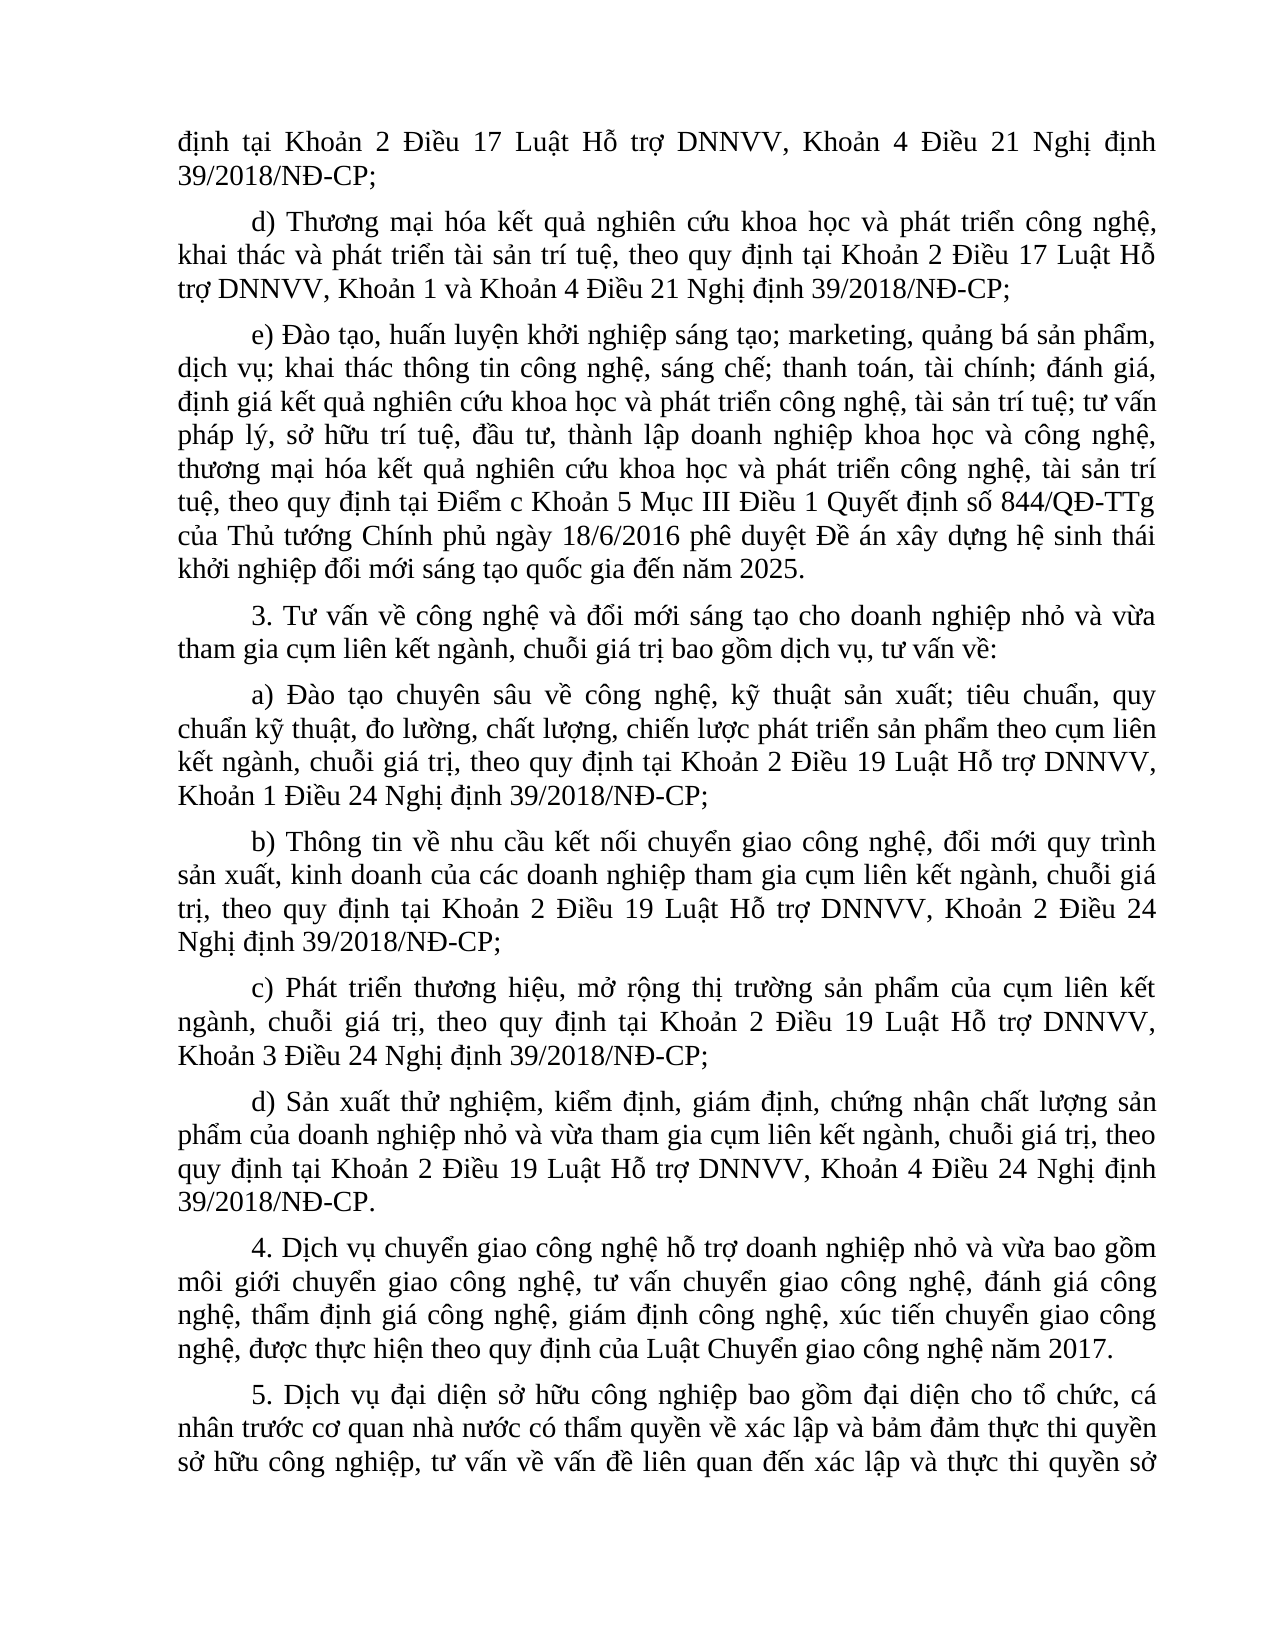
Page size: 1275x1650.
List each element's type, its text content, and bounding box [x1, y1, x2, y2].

text e) Đào tạo, huấn luyện khởi nghiệp sáng tạo; marketing, quảng bá sản phẩm, dịch vụ; khai thác thông tin công nghệ, sáng chế; thanh toán, tài chính; đánh giá, định giá kết quả nghiên cứu khoa học và phát triển công nghệ, tài sản trí tuệ; tư vấn pháp lý, sở hữu trí tuệ, đầu tư, thành lập doanh nghiệp khoa học và công nghệ, thương mại hóa kết quả nghiên cứu khoa học và phát triển công nghệ, tài sản trí tuệ, theo quy định tại Điểm c Khoản 5 Mục III Điều 1 Quyết định số 844/QĐ-TTg của Thủ tướng Chính phủ ngày 18/6/2016 phê duyệt Đề án xây dựng hệ sinh thái khởi nghiệp đổi mới sáng tạo quốc gia đến năm 2025. [177, 317, 1157, 585]
text d) Thương mại hóa kết quả nghiên cứu khoa học và phát triển công nghệ, khai thác và phát triển tài sản trí tuệ, theo quy định tại Khoản 2 Điều 17 Luật Hỗ trợ DNNVV, Khoản 1 và Khoản 4 Điều 21 Nghị định 39/2018/NĐ-CP; [177, 204, 1157, 304]
text b) Thông tin về nhu cầu kết nối chuyển giao công nghệ, đổi mới quy trình sản xuất, kinh doanh của các doanh nghiệp tham gia cụm liên kết ngành, chuỗi giá trị, theo quy định tại Khoản 2 Điều 19 Luật Hỗ trợ DNNVV, Khoản 2 Điều 24 Nghị định 39/2018/NĐ-CP; [177, 824, 1157, 958]
text 4. Dịch vụ chuyển giao công nghệ hỗ trợ doanh nghiệp nhỏ và vừa bao gồm môi giới chuyển giao công nghệ, tư vấn chuyển giao công nghệ, đánh giá công nghệ, thẩm định giá công nghệ, giám định công nghệ, xúc tiến chuyển giao công nghệ, được thực hiện theo quy định của Luật Chuyển giao công nghệ năm 2017. [177, 1230, 1157, 1364]
text a) Đào tạo chuyên sâu về công nghệ, kỹ thuật sản xuất; tiêu chuẩn, quy chuẩn kỹ thuật, đo lường, chất lượng, chiến lược phát triển sản phẩm theo cụm liên kết ngành, chuỗi giá trị, theo quy định tại Khoản 2 Điều 19 Luật Hỗ trợ DNNVV, Khoản 1 Điều 24 Nghị định 39/2018/NĐ-CP; [177, 677, 1157, 811]
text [177, 124, 1157, 191]
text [177, 1377, 1157, 1478]
text c) Phát triển thương hiệu, mở rộng thị trường sản phẩm của cụm liên kết ngành, chuỗi giá trị, theo quy định tại Khoản 2 Điều 19 Luật Hỗ trợ DNNVV, Khoản 3 Điều 24 Nghị định 39/2018/NĐ-CP; [177, 971, 1157, 1071]
text d) Sản xuất thử nghiệm, kiểm định, giám định, chứng nhận chất lượng sản phẩm của doanh nghiệp nhỏ và vừa tham gia cụm liên kết ngành, chuỗi giá trị, theo quy định tại Khoản 2 Điều 19 Luật Hỗ trợ DNNVV, Khoản 4 Điều 24 Nghị định 39/2018/NĐ-CP. [177, 1084, 1157, 1218]
text 3. Tư vấn về công nghệ và đổi mới sáng tạo cho doanh nghiệp nhỏ và vừa tham gia cụm liên kết ngành, chuỗi giá trị bao gồm dịch vụ, tư vấn về: [177, 598, 1157, 665]
